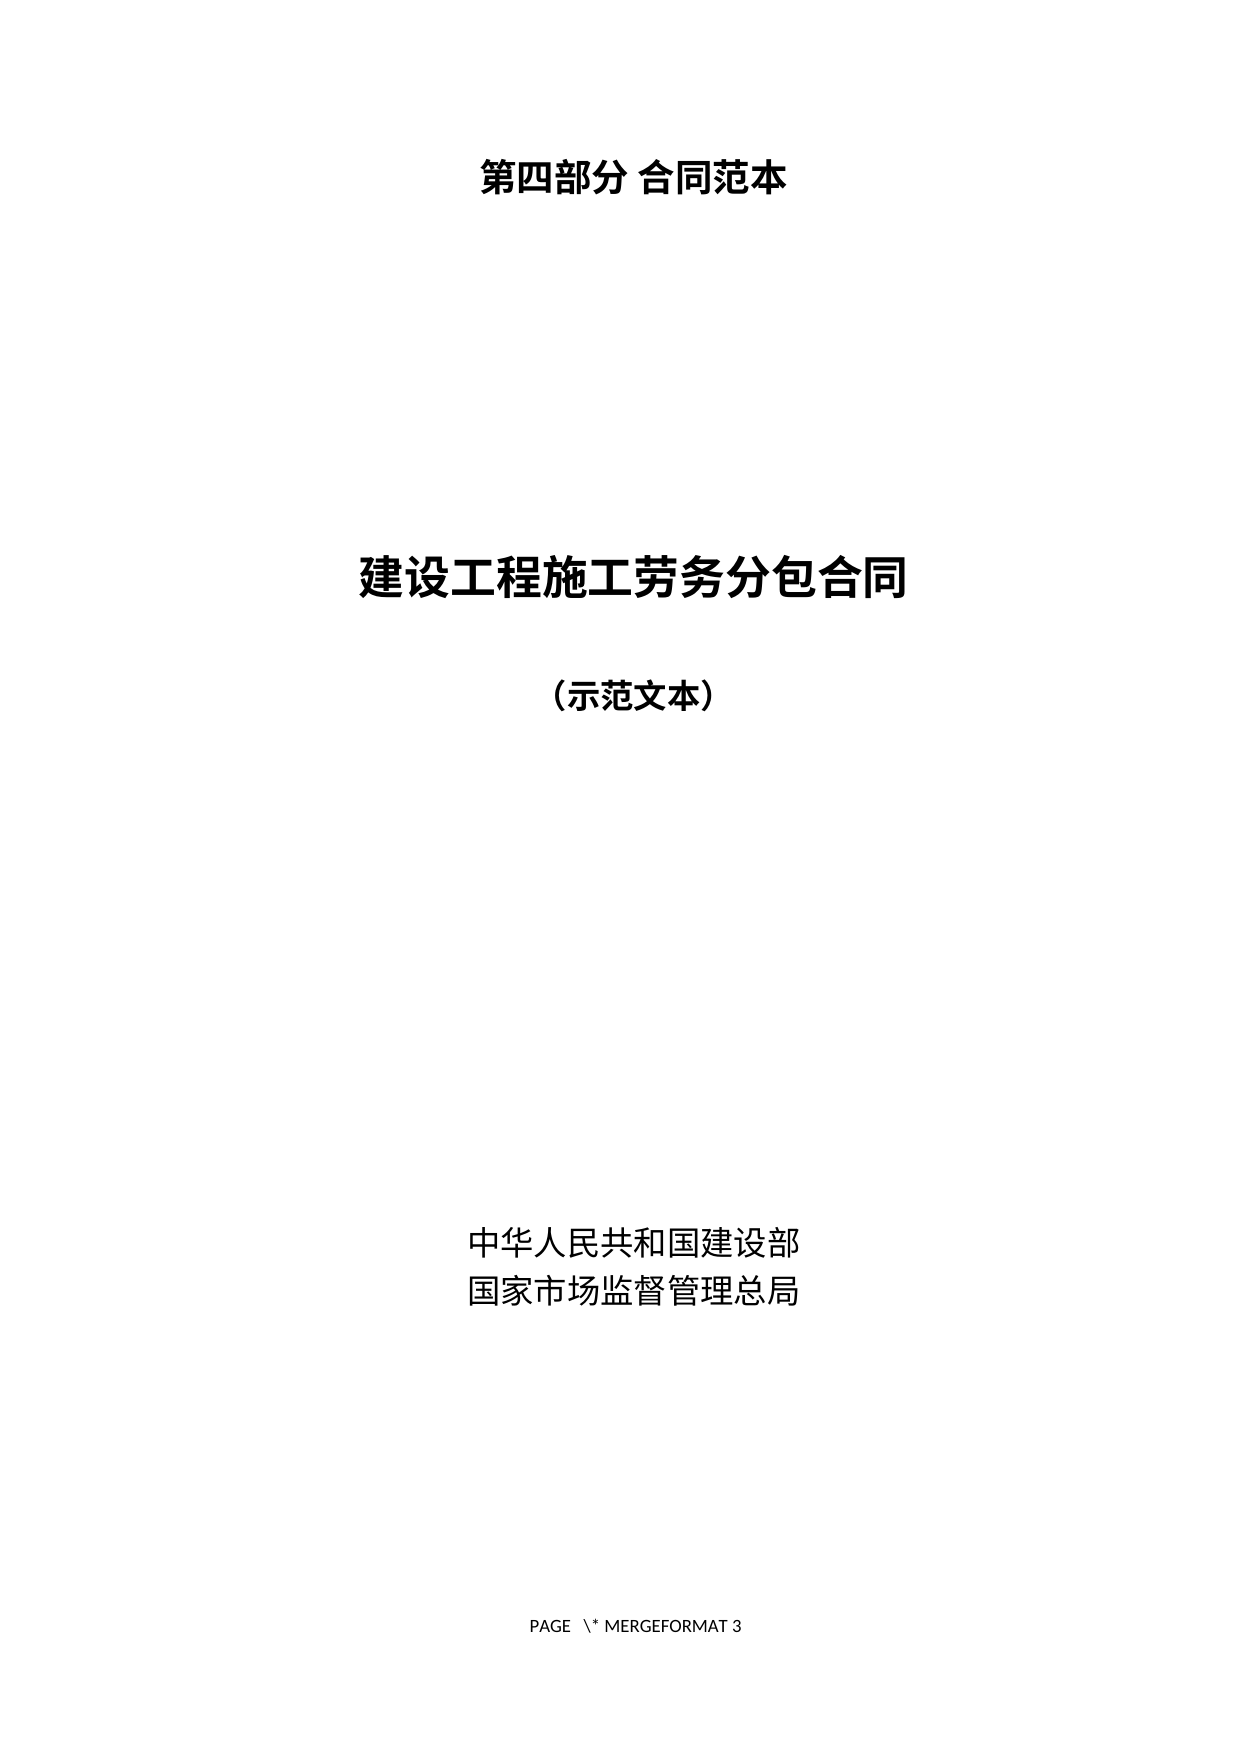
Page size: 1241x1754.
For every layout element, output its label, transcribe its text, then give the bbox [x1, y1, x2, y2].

text （示范文本） [159, 670, 1107, 718]
text 中华人民共和国建设部 [159, 1217, 1107, 1265]
text 国家市场监督管理总局 [159, 1265, 1107, 1313]
text 第四部分 合同范本 [159, 148, 1107, 202]
text 建设工程施工劳务分包合同 [159, 541, 1107, 607]
